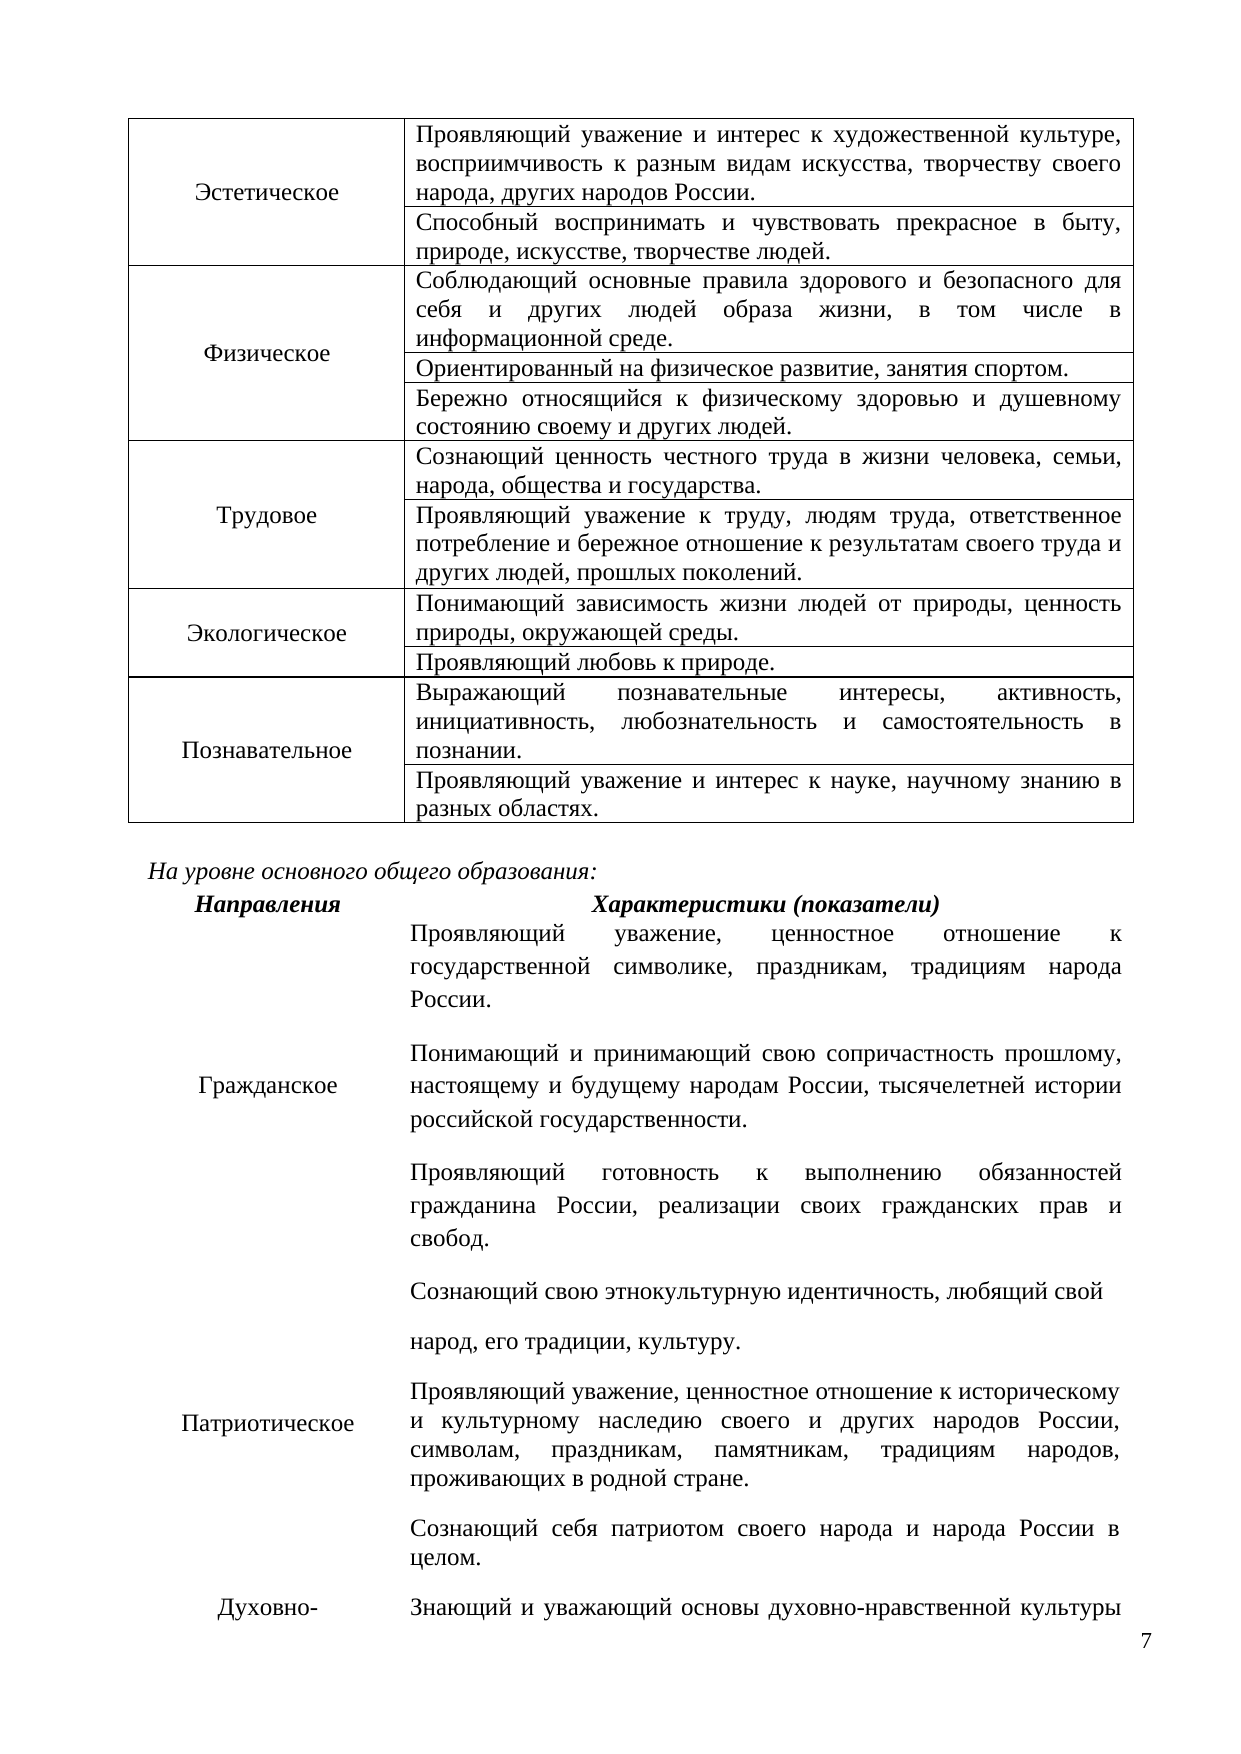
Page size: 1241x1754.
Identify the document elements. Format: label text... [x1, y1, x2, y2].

table_cell Патриотическое [136, 1277, 399, 1592]
table_cell Бережно относящийся к физическому здоровью и душевному состоянию своему и других людей. [405, 383, 1133, 440]
table_cell Проявляющий уважение и интерес к художественной культуре, восприимчивость к разным видам искусства, творчеству своего народа, других народов России. [405, 119, 1133, 206]
table_cell Проявляющий уважение к труду, людям труда, ответственное потребление и бережное отношение к результатам своего труда и других людей, прошлых поколений. [405, 500, 1133, 587]
table_cell Способный воспринимать и чувствовать прекрасное в быту, природе, искусстве, творчестве людей. [405, 207, 1133, 264]
table_cell Ориентированный на физическое развитие, занятия спортом. [405, 353, 1133, 382]
table_header Характеристики (показатели) [399, 889, 1133, 918]
text На уровне основного общего образования: [148, 856, 1152, 885]
table_cell Познавательное [129, 678, 404, 822]
table_cell Трудовое [129, 441, 404, 587]
table_cell Эстетическое [129, 119, 404, 264]
table_cell Сознающий ценность честного труда в жизни человека, семьи, народа, общества и государства. [405, 441, 1133, 499]
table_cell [136, 1593, 399, 1627]
table_cell Экологическое [129, 589, 404, 676]
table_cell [399, 1593, 1133, 1627]
table_cell Проявляющий уважение, ценностное отношение к историческому и культурному наследию своего и других народов России, символам, праздникам, памятникам, традициям народов, проживающих в родной стране. [399, 1376, 1133, 1513]
table_cell Физическое [129, 266, 404, 440]
table_cell Понимающий зависимость жизни людей от природы, ценность природы, окружающей среды. [405, 589, 1133, 646]
table_cell Гражданское [136, 918, 399, 1277]
table_cell Выражающий познавательные интересы, активность, инициативность, любознательность и самостоятельность в познании. [405, 678, 1133, 764]
table_cell Соблюдающий основные правила здорового и безопасного для себя и других людей образа жизни, в том числе в информационной среде. [405, 266, 1133, 352]
table_cell Проявляющий готовность к выполнению обязанностей гражданина России, реализации своих гражданских прав и свобод. [399, 1157, 1133, 1277]
table_cell Сознающий себя патриотом своего народа и народа России в целом. [399, 1513, 1133, 1592]
table_cell Проявляющий уважение и интерес к науке, научному знанию в разных областях. [405, 765, 1133, 822]
table_header Направления [136, 889, 399, 918]
table_cell Проявляющий уважение, ценностное отношение к государственной символике, праздникам, традициям народа России. [399, 918, 1133, 1038]
table_cell Проявляющий любовь к природе. [405, 647, 1133, 676]
table_cell Понимающий и принимающий свою сопричастность прошлому, настоящему и будущему народам России, тысячелетней истории российской государственности. [399, 1038, 1133, 1157]
table_cell Сознающий свою этнокультурную идентичность, любящий свой народ, его традиции, культуру. [399, 1277, 1133, 1376]
